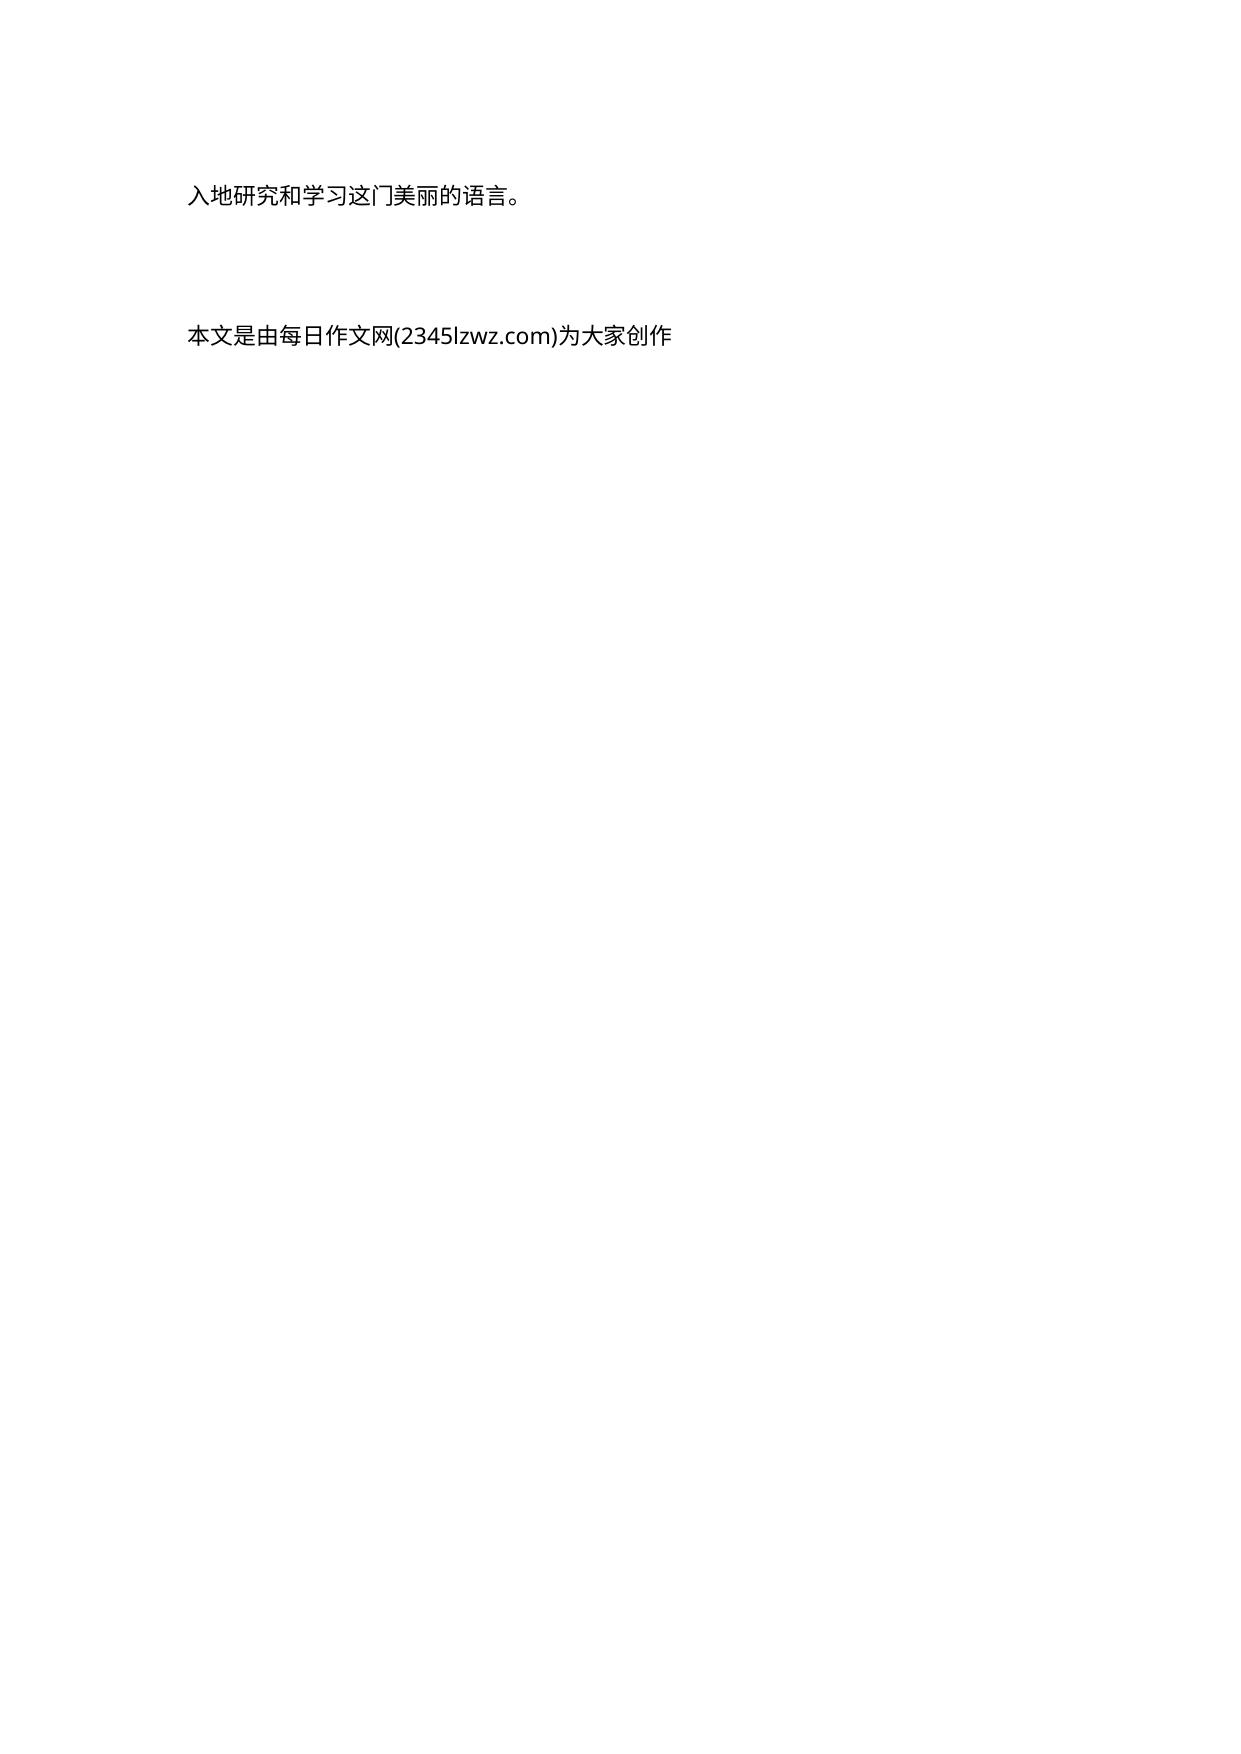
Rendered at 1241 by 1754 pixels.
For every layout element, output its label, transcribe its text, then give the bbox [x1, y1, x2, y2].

text 本文是由每日作文网(2345lzwz.com)为大家创作 [187, 302, 1053, 367]
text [187, 162, 1053, 227]
